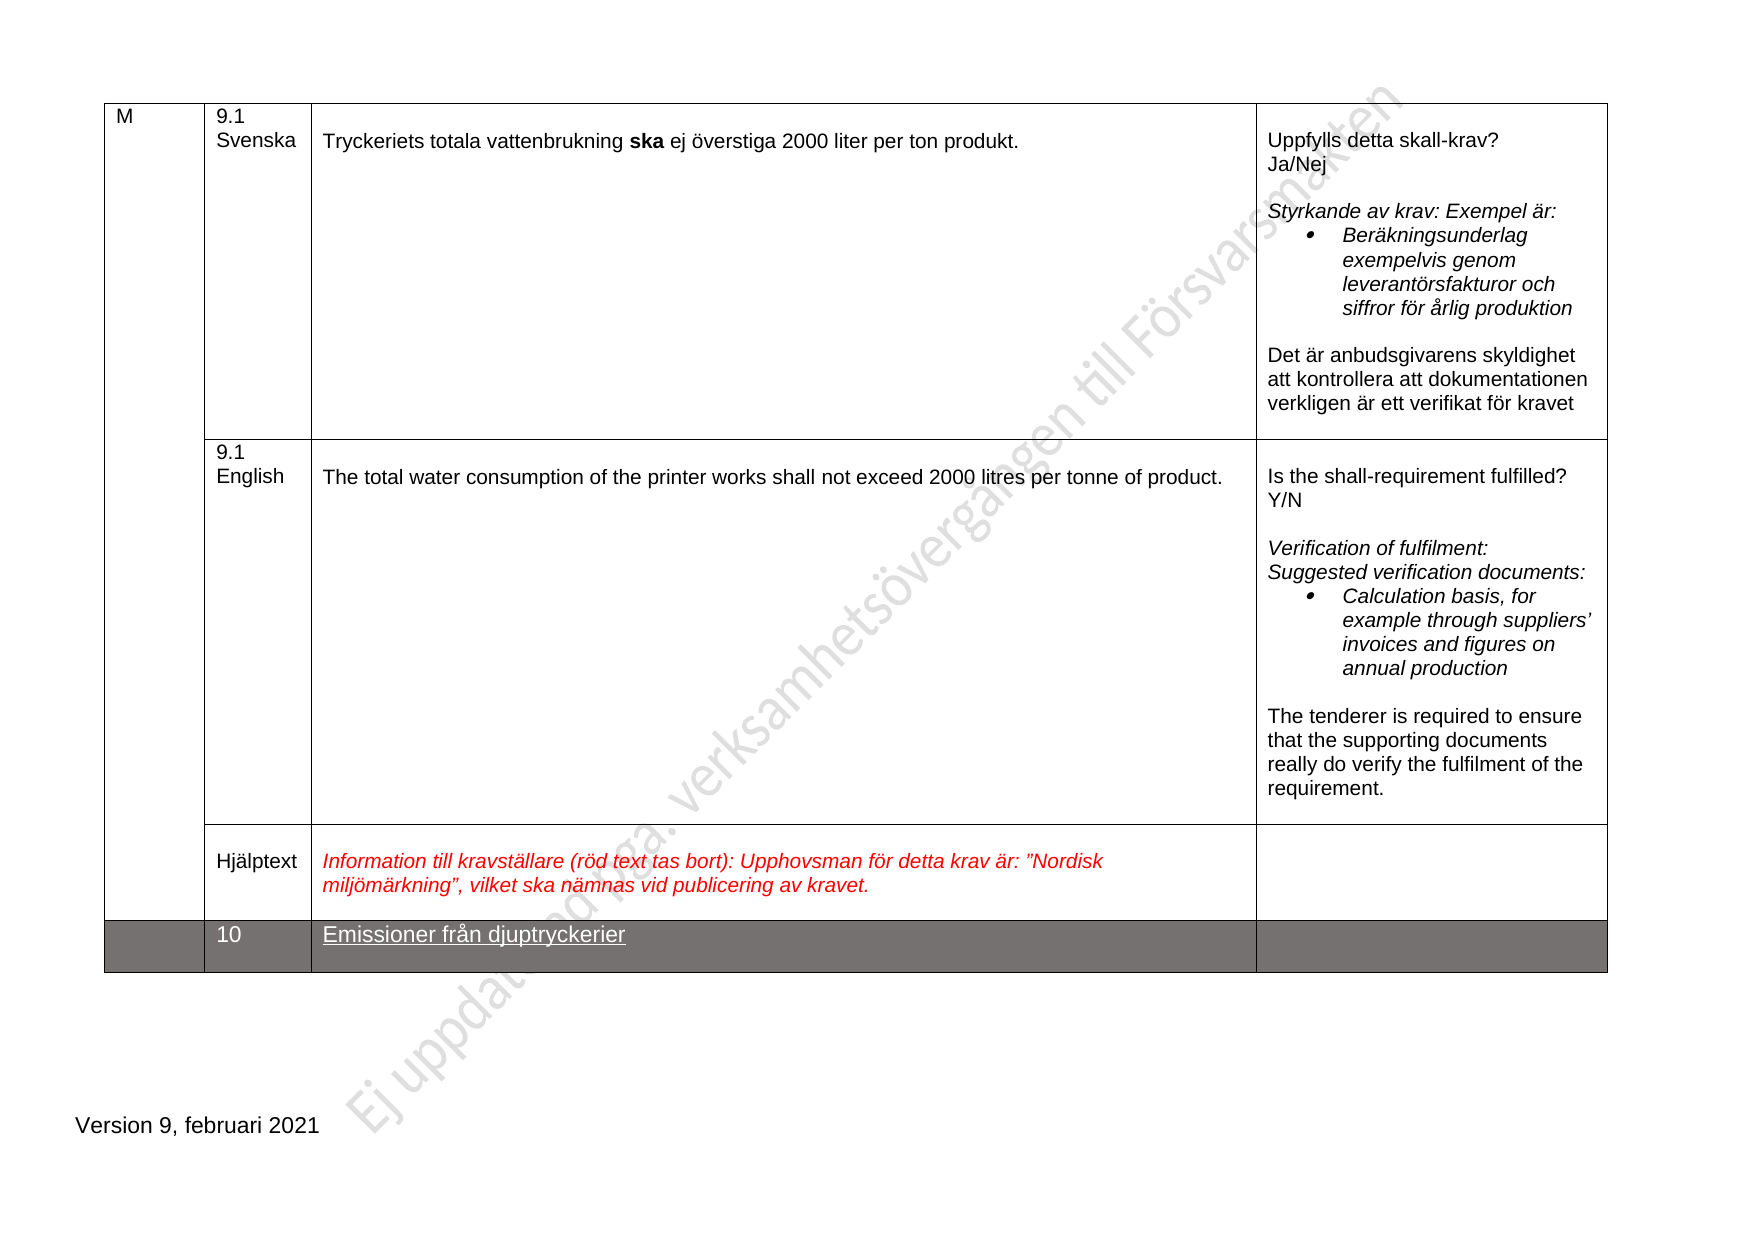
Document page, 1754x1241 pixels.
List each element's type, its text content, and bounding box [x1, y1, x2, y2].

table_cell 9.1 English [205, 440, 311, 823]
table_cell Uppfylls detta skall-krav? Ja/Nej Styrkande av krav: Exempel är: Beräkningsunderlag exempelvis genom leverantörsfakturor och siffror för årlig produktion Det är anbudsgivarens skyldighet att kontrollera att dokumentationen verkligen är ett verifikat för kravet [1257, 104, 1607, 439]
table_cell The total water consumption of the printer works shall not exceed 2000 litres per tonne of product. [312, 440, 1256, 823]
table_cell 9.1 Svenska [205, 104, 311, 439]
table_cell 10 [205, 921, 311, 972]
table_cell Is the shall-requirement fulfilled? Y/N Verification of fulfilment: Suggested verification documents: Calculation basis, for example through suppliers’ invoices and figures on annual production The tenderer is required to ensure that the supporting documents really do verify the fulfilment of the requirement. [1257, 440, 1607, 823]
table_cell [105, 921, 204, 972]
table_cell M [105, 104, 204, 920]
table_cell Hjälptext [205, 825, 311, 920]
table_cell Emissioner från djuptryckerier [312, 921, 1256, 972]
table_cell Tryckeriets totala vattenbrukning ska ej överstiga 2000 liter per ton produkt. [312, 104, 1256, 439]
table_cell Information till kravställare (röd text tas bort): Upphovsman för detta krav är: ”Nordisk miljömärkning”, vilket ska nämnas vid publicering av kravet. [312, 825, 1256, 920]
table_cell [1257, 921, 1607, 972]
table_cell [1257, 825, 1607, 920]
